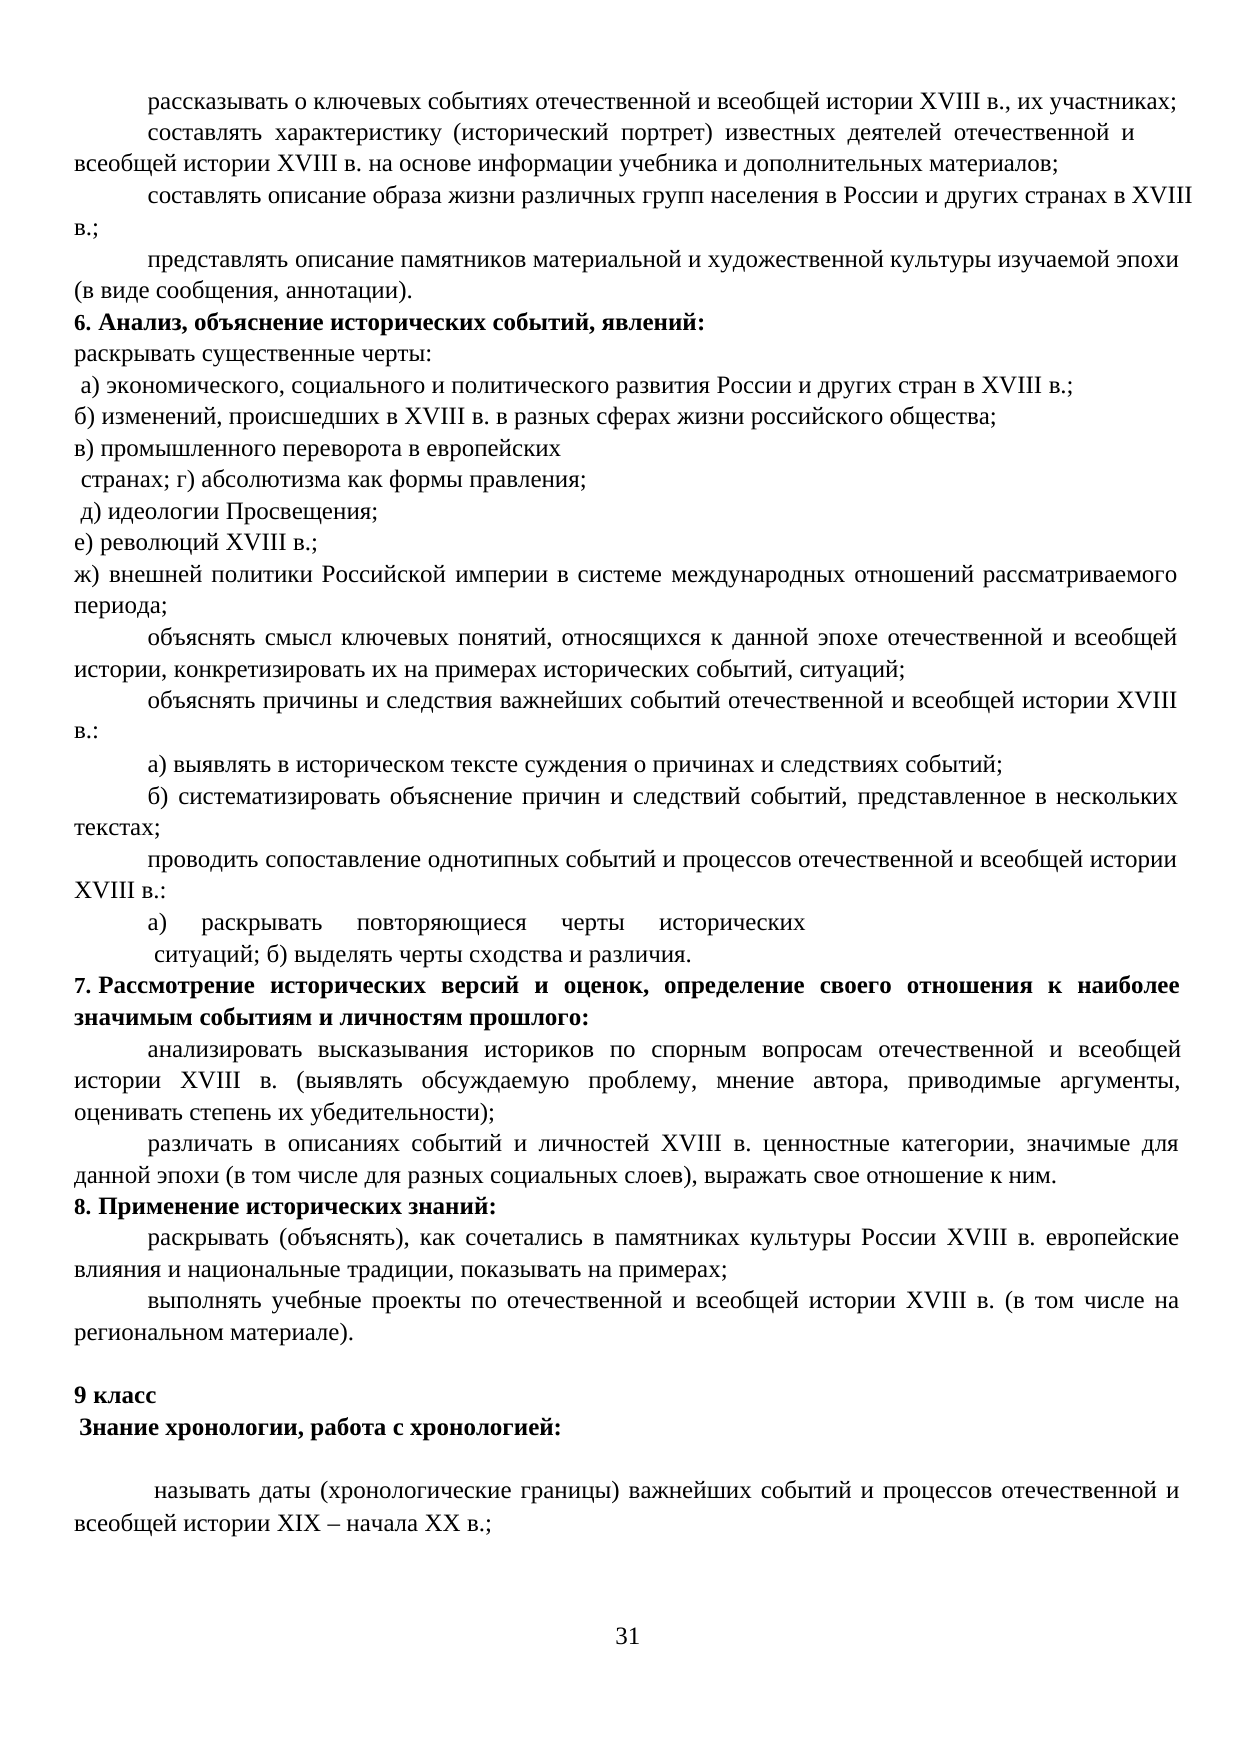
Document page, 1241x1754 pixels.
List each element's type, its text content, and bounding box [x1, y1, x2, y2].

text представлять описание памятников материальной и художественной культуры изучаемой эпохи [147, 244, 1207, 272]
text а) экономического, социального и политического развития России и других стран в XVIII в.; б) изменений, происшедших в XVIII в. в разных сферах жизни российского общества; [74, 370, 1088, 430]
subtitle Применение исторических знаний: [74, 1191, 1207, 1220]
text проводить сопоставление однотипных событий и процессов отечественной и всеобщей истории XVIII в.: [74, 844, 1207, 904]
text раскрывать существенные черты: [74, 338, 1207, 367]
text Знание хронологии, работа с хронологией: [74, 1412, 1207, 1441]
text различать в описаниях событий и личностей XVIII в. ценностные категории, значимые для данной эпохи (в том числе для разных социальных слоев), выражать свое отношение к ним. [74, 1128, 1180, 1189]
text в.; [74, 212, 1207, 240]
text а) раскрывать повторяющиеся черты исторических ситуаций; б) выделять черты сходства и различия. [147, 907, 805, 967]
text в) промышленного переворота в европейских странах; г) абсолютизма как формы правления; [74, 433, 657, 493]
text д) идеологии Просвещения; е) революций XVIII в.; [74, 496, 380, 556]
text объяснять причины и следствия важнейших событий отечественной и всеобщей истории XVIII [147, 685, 1207, 714]
text рассказывать о ключевых событиях отечественной и всеобщей истории XVIII в., их участниках; составлять характеристику (исторический портрет) известных деятелей отечественной и [147, 86, 1207, 146]
text раскрывать (объяснять), как сочетались в памятниках культуры России XVIII в. европейские влияния и национальные традиции, показывать на примерах; [74, 1222, 1180, 1282]
text составлять описание образа жизни различных групп населения в России и других странах в XVIII [147, 180, 1207, 209]
subtitle Анализ, объяснение исторических событий, явлений: [74, 307, 1207, 336]
text а) выявлять в историческом тексте суждения о причинах и следствиях событий; [147, 749, 1207, 777]
text в.: [74, 715, 103, 744]
text ж) внешней политики Российской империи в системе международных отношений рассматриваемого периода; [74, 559, 1207, 619]
text объяснять смысл ключевых понятий, относящихся к данной эпохе отечественной и всеобщей истории, конкретизировать их на примерах исторических событий, ситуаций; [74, 622, 1207, 682]
text (в виде сообщения, аннотации). [74, 275, 1207, 304]
subtitle класс [74, 1380, 1207, 1409]
text выполнять учебные проекты по отечественной и всеобщей истории XVIII в. (в том числе на региональном материале). [74, 1286, 1181, 1346]
text б) систематизировать объяснение причин и следствий событий, представленное в нескольких [147, 781, 1207, 809]
text называть даты (хронологические границы) важнейших событий и процессов отечественной и всеобщей истории XIX ‒ начала XX в.; [74, 1475, 1180, 1537]
text текстах; [74, 812, 1207, 841]
text всеобщей истории XVIII в. на основе информации учебника и дополнительных материалов; [74, 149, 1207, 177]
text анализировать высказывания историков по спорным вопросам отечественной и всеобщей истории XVIII в. (выявлять обсуждаемую проблему, мнение автора, приводимые аргументы, оценивать степень их убедительности); [74, 1034, 1181, 1126]
subtitle Рассмотрение исторических версий и оценок, определение своего отношения к наиболее значимым событиям и личностям прошлого: [74, 971, 1180, 1031]
